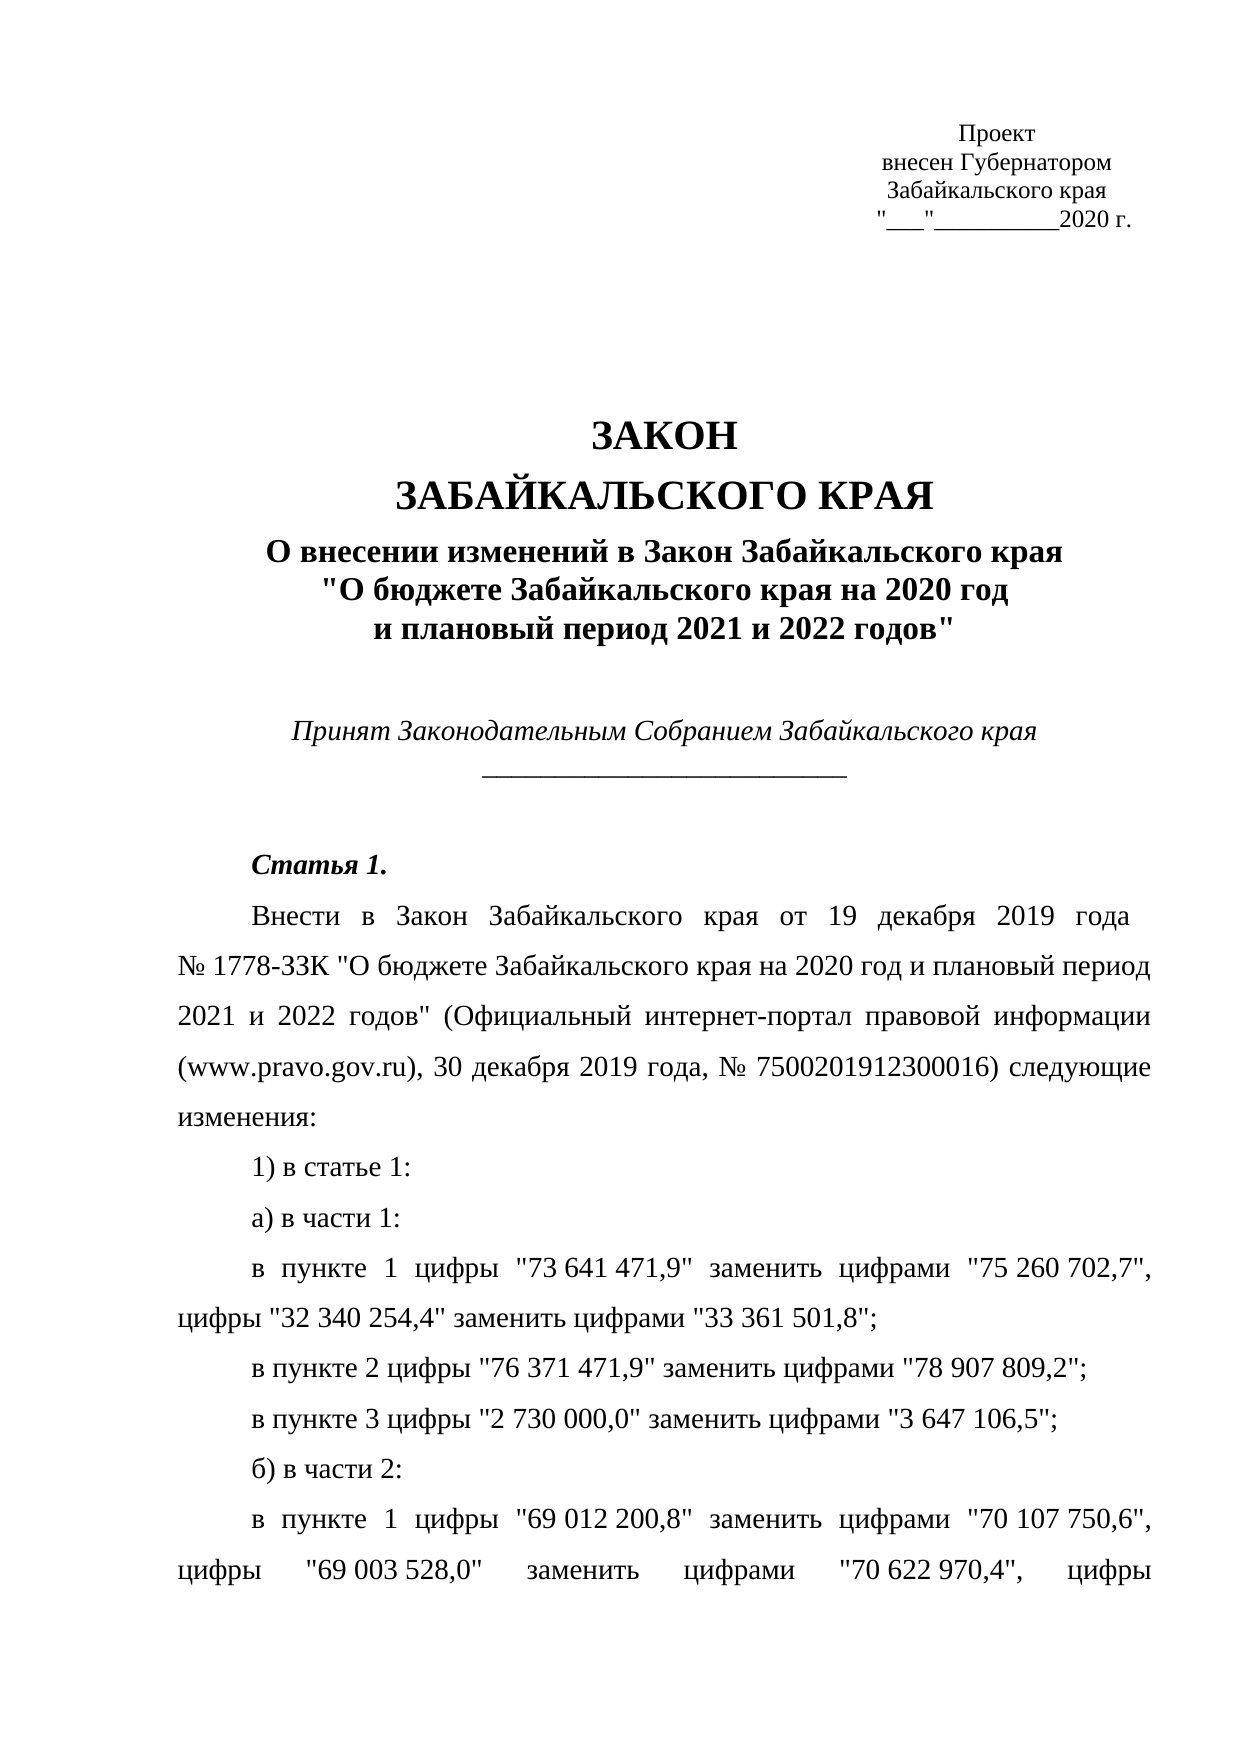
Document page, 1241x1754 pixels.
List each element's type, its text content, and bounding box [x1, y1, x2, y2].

text а) в части 1: [177, 1200, 1152, 1233]
text Внести в Закон Забайкальского края от 19 декабря 2019 года № 1778-ЗЗК "О бюджете Забайкальского края на 2020 год и плановый период 2021 и 2022 годов" (Официальный интернет-портал правовой информации (www.pravo.gov.ru), 30 декабря 2019 года, № 7500201912300016) следующие изменения: [177, 898, 1152, 1133]
text б) в части 2: [177, 1451, 1152, 1485]
text "___"__________2020 г. [177, 204, 1152, 233]
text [177, 1502, 1152, 1585]
text Проект [842, 118, 1152, 147]
text О внесении изменений в Закон Забайкальского края [177, 531, 1152, 569]
text в пункте 3 цифры "2 730 000,0" заменить цифрами "3 647 106,5"; [177, 1401, 1152, 1434]
text ЗАКОН [177, 410, 1152, 458]
text внесен Губернатором [842, 147, 1152, 176]
text Забайкальского края [842, 176, 1152, 204]
text Принят Законодательным Собранием Забайкальского края _________________________ [177, 713, 1152, 780]
text Статья 1. [177, 847, 1152, 881]
text в пункте 1 цифры "73 641 471,9" заменить цифрами "75 260 702,7", цифры "32 340 254,4" заменить цифрами "33 361 501,8"; [177, 1250, 1152, 1334]
text "О бюджете Забайкальского края на 2020 год и плановый период 2021 и 2022 годов" [177, 569, 1152, 646]
text в пункте 2 цифры "76 371 471,9" заменить цифрами "78 907 809,2"; [177, 1351, 1152, 1384]
text ЗАБАЙКАЛЬСКОГО КРАЯ [177, 471, 1152, 519]
text 1) в статьe 1: [177, 1149, 1152, 1183]
